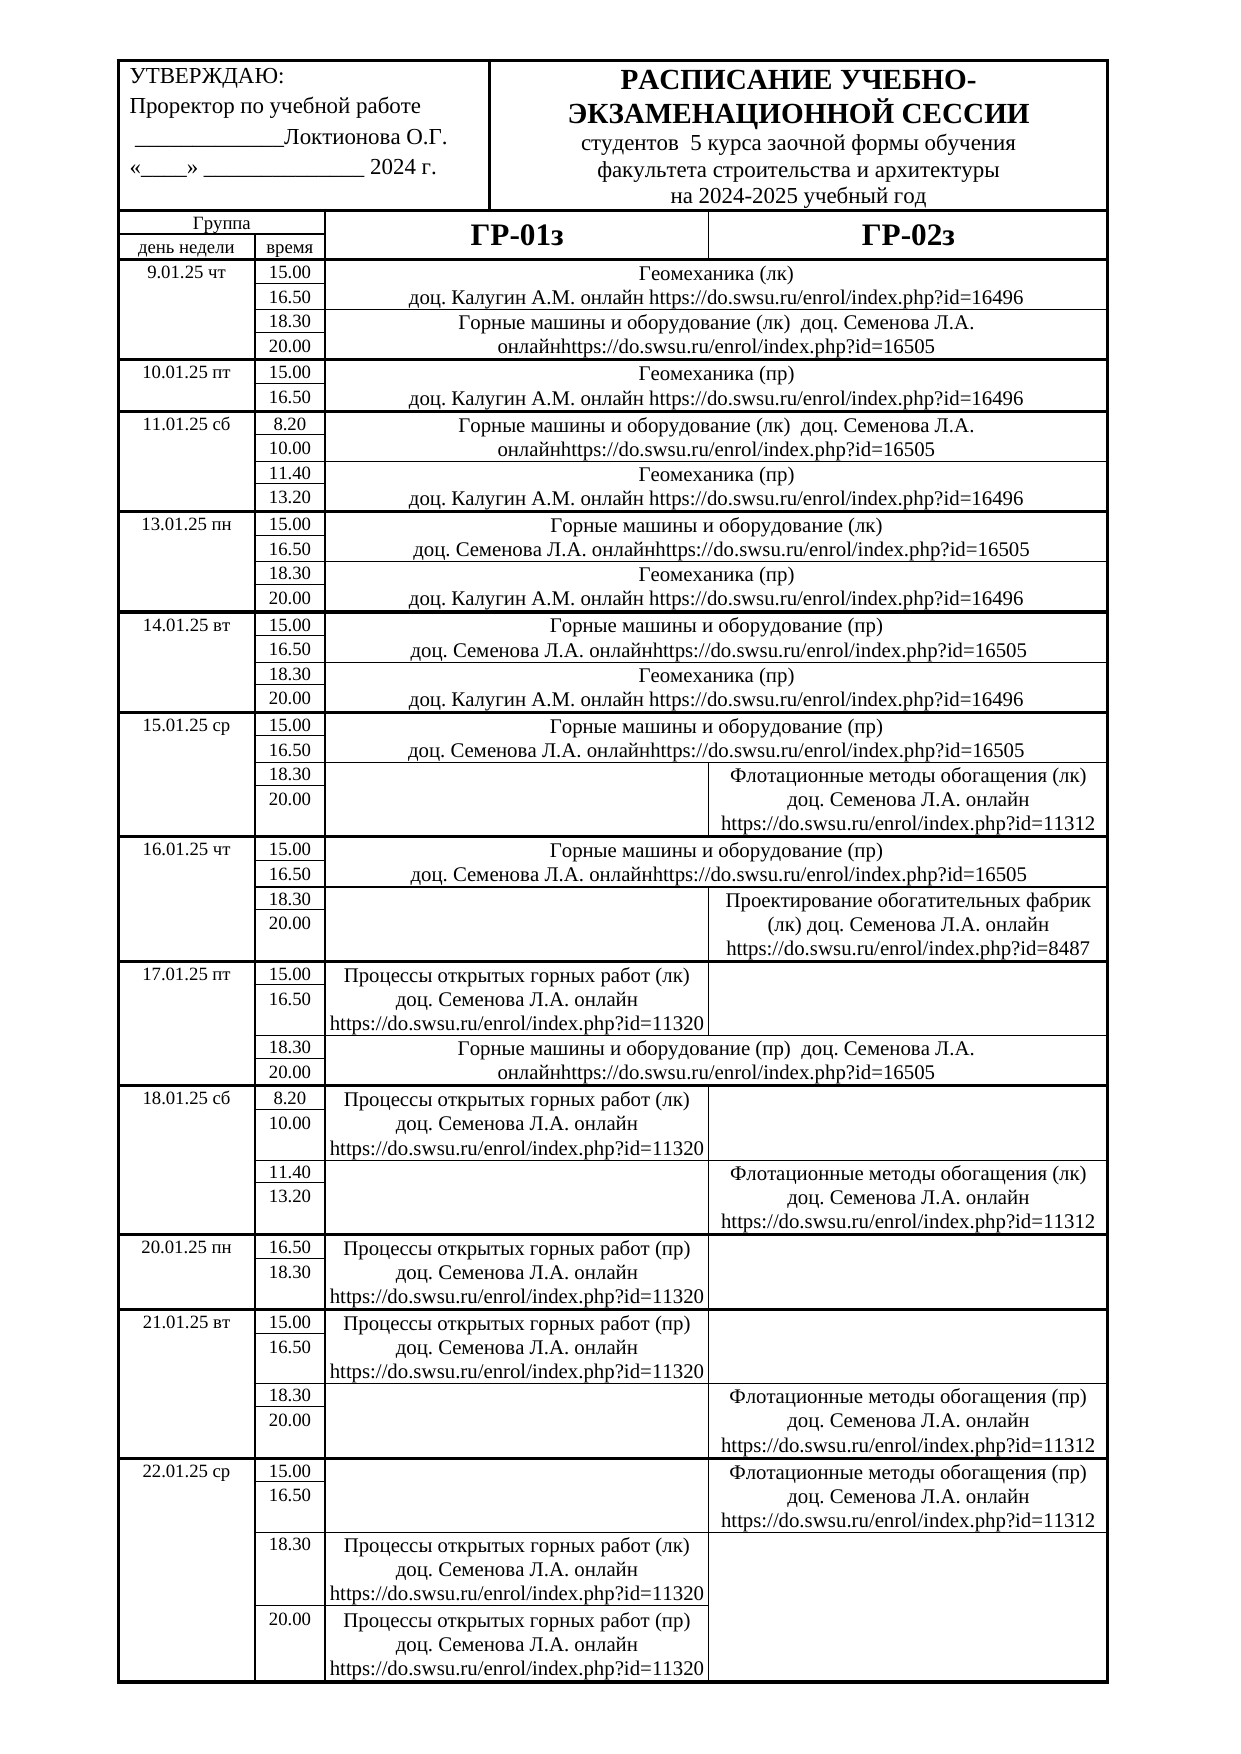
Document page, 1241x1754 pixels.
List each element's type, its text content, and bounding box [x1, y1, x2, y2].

table_cell Процессы открытых горных работ (пр) доц. Семенова Л.А. онлайн https://do.swsu.ru/enrol/index.php?id=11320 [326, 1311, 708, 1383]
table_cell Горные машины и оборудование (лк) доц. Семенова Л.А. онлайнhttps://do.swsu.ru/enrol/index.php?id=16505 [326, 413, 1106, 461]
table_cell Процессы открытых горных работ (лк) доц. Семенова Л.А. онлайн https://do.swsu.ru/enrol/index.php?id=11320 [326, 1533, 708, 1605]
table_cell 22.01.25 ср [120, 1460, 254, 1680]
table_cell 9.01.25 чт [120, 261, 254, 358]
table_cell Геомеханика (лк) доц. Калугин А.М. онлайн https://do.swsu.ru/enrol/index.php?id=16496 [326, 261, 1106, 309]
table_cell 20.00 [256, 685, 324, 711]
table_cell [326, 1161, 708, 1233]
table_cell 16.50 [256, 985, 324, 1035]
table_cell Флотационные методы обогащения (пр) доц. Семенова Л.А. онлайн https://do.swsu.ru/enrol/index.php?id=11312 [709, 1384, 1106, 1457]
table_cell день недели [120, 235, 254, 258]
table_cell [326, 1606, 708, 1680]
table_cell 18.30 [256, 763, 324, 784]
table_cell 13.20 [256, 1183, 324, 1233]
table_cell 13.20 [256, 484, 324, 510]
table_cell 11.40 [256, 1161, 324, 1182]
table_cell 20.00 [256, 1606, 324, 1680]
table_cell Горные машины и оборудование (пр) доц. Семенова Л.А. онлайнhttps://do.swsu.ru/enrol/index.php?id=16505 [326, 714, 1106, 762]
table_cell Процессы открытых горных работ (лк) доц. Семенова Л.А. онлайн https://do.swsu.ru/enrol/index.php?id=11320 [326, 1087, 708, 1159]
table_cell [709, 1087, 1106, 1159]
table_header УТВЕРЖДАЮ: Проректор по учебной работе _____________Локтионова О.Г. «____» ______________ 2024 г. [120, 62, 488, 208]
table_cell 18.30 [256, 310, 324, 332]
table_cell Геомеханика (пр) доц. Калугин А.М. онлайн https://do.swsu.ru/enrol/index.php?id=16496 [326, 663, 1106, 711]
table_cell 15.00 [256, 1311, 324, 1333]
table_cell Горные машины и оборудование (пр) доц. Семенова Л.А. онлайнhttps://do.swsu.ru/enrol/index.php?id=16505 [326, 838, 1106, 886]
table_cell 18.30 [256, 888, 324, 909]
table_cell 18.30 [256, 562, 324, 584]
table_cell 17.01.25 пт [120, 963, 254, 1084]
table_cell 20.00 [256, 1407, 324, 1457]
table_cell Горные машины и оборудование (пр) доц. Семенова Л.А. онлайнhttps://do.swsu.ru/enrol/index.php?id=16505 [326, 1036, 1106, 1084]
table_cell 14.01.25 вт [120, 614, 254, 711]
table_cell [709, 1311, 1106, 1383]
table_cell Процессы открытых горных работ (пр) доц. Семенова Л.А. онлайн https://do.swsu.ru/enrol/index.php?id=11320 [326, 1236, 708, 1308]
table_cell [709, 1533, 1106, 1680]
table_cell 8.20 [256, 1087, 324, 1109]
table_cell 11.01.25 сб [120, 413, 254, 510]
table_cell 15.00 [256, 714, 324, 735]
table_cell 18.30 [256, 1384, 324, 1406]
table_cell 15.00 [256, 261, 324, 282]
table_cell 16.50 [256, 1482, 324, 1532]
table_cell Флотационные методы обогащения (лк) доц. Семенова Л.А. онлайн https://do.swsu.ru/enrol/index.php?id=11312 [709, 1161, 1106, 1233]
table_cell 18.30 [256, 663, 324, 684]
table_cell 16.50 [256, 861, 324, 886]
table_cell ГР-01з [326, 212, 708, 258]
table_cell 20.00 [256, 1059, 324, 1084]
table_cell Геомеханика (пр) доц. Калугин А.М. онлайн https://do.swsu.ru/enrol/index.php?id=16496 [326, 462, 1106, 510]
table_cell [326, 1460, 708, 1532]
table_cell [709, 963, 1106, 1035]
table_cell 20.01.25 пн [120, 1236, 254, 1308]
table_cell 20.00 [256, 910, 324, 960]
table_cell [326, 763, 708, 835]
table_cell 15.01.25 ср [120, 714, 254, 835]
table_cell 8.20 [256, 413, 324, 434]
table_cell ГР-02з [709, 212, 1106, 258]
table_cell 15.00 [256, 513, 324, 534]
table_cell 15.00 [256, 361, 324, 383]
table_cell Флотационные методы обогащения (лк) доц. Семенова Л.А. онлайн https://do.swsu.ru/enrol/index.php?id=11312 [709, 763, 1106, 835]
table_cell 16.50 [256, 636, 324, 662]
table_cell Группа [120, 212, 324, 233]
table_cell 18.01.25 сб [120, 1087, 254, 1233]
table_cell Горные машины и оборудование (лк) доц. Семенова Л.А. онлайнhttps://do.swsu.ru/enrol/index.php?id=16505 [326, 513, 1106, 561]
table_cell 18.30 [256, 1533, 324, 1605]
table_cell Геомеханика (пр) доц. Калугин А.М. онлайн https://do.swsu.ru/enrol/index.php?id=16496 [326, 361, 1106, 409]
table_cell 16.50 [256, 284, 324, 309]
table_cell 18.30 [256, 1036, 324, 1058]
table_cell 10.00 [256, 435, 324, 461]
table_cell 15.00 [256, 963, 324, 984]
table_cell 21.01.25 вт [120, 1311, 254, 1457]
table_cell 18.30 [256, 1259, 324, 1308]
table_cell 16.01.25 чт [120, 838, 254, 960]
table_cell Геомеханика (пр) доц. Калугин А.М. онлайн https://do.swsu.ru/enrol/index.php?id=16496 [326, 562, 1106, 610]
table_cell 16.50 [256, 536, 324, 561]
table_cell 15.00 [256, 838, 324, 860]
table_cell 10.01.25 пт [120, 361, 254, 409]
table_cell Флотационные методы обогащения (пр) доц. Семенова Л.А. онлайн https://do.swsu.ru/enrol/index.php?id=11312 [709, 1460, 1106, 1532]
table_cell 16.50 [256, 736, 324, 762]
table_cell 20.00 [256, 585, 324, 610]
table_cell Горные машины и оборудование (лк) доц. Семенова Л.А. онлайнhttps://do.swsu.ru/enrol/index.php?id=16505 [326, 310, 1106, 358]
table_cell Горные машины и оборудование (пр) доц. Семенова Л.А. онлайнhttps://do.swsu.ru/enrol/index.php?id=16505 [326, 614, 1106, 662]
table_cell 11.40 [256, 462, 324, 483]
table_cell Проектирование обогатительных фабрик (лк) доц. Семенова Л.А. онлайн https://do.swsu.ru/enrol/index.php?id=8487 [709, 888, 1106, 960]
table_cell 15.00 [256, 614, 324, 635]
table_cell 15.00 [256, 1460, 324, 1481]
table_cell [326, 1384, 708, 1457]
table_cell 16.50 [256, 384, 324, 409]
table_cell время [256, 235, 324, 258]
table_cell 16.50 [256, 1334, 324, 1383]
table_cell 20.00 [256, 333, 324, 358]
table_cell 13.01.25 пн [120, 513, 254, 610]
table_cell 16.50 [256, 1236, 324, 1257]
table_header РАСПИСАНИЕ УЧЕБНО-ЭКЗАМЕНАЦИОННОЙ СЕССИИ студентов 5 курса заочной формы обучения факультета строительства и архитектуры на 2024-2025 учебный год [491, 62, 1106, 208]
table_cell [326, 888, 708, 960]
table_cell Процессы открытых горных работ (лк) доц. Семенова Л.А. онлайн https://do.swsu.ru/enrol/index.php?id=11320 [326, 963, 708, 1035]
table_cell [709, 1236, 1106, 1308]
table_cell 10.00 [256, 1110, 324, 1159]
table_cell 20.00 [256, 786, 324, 835]
